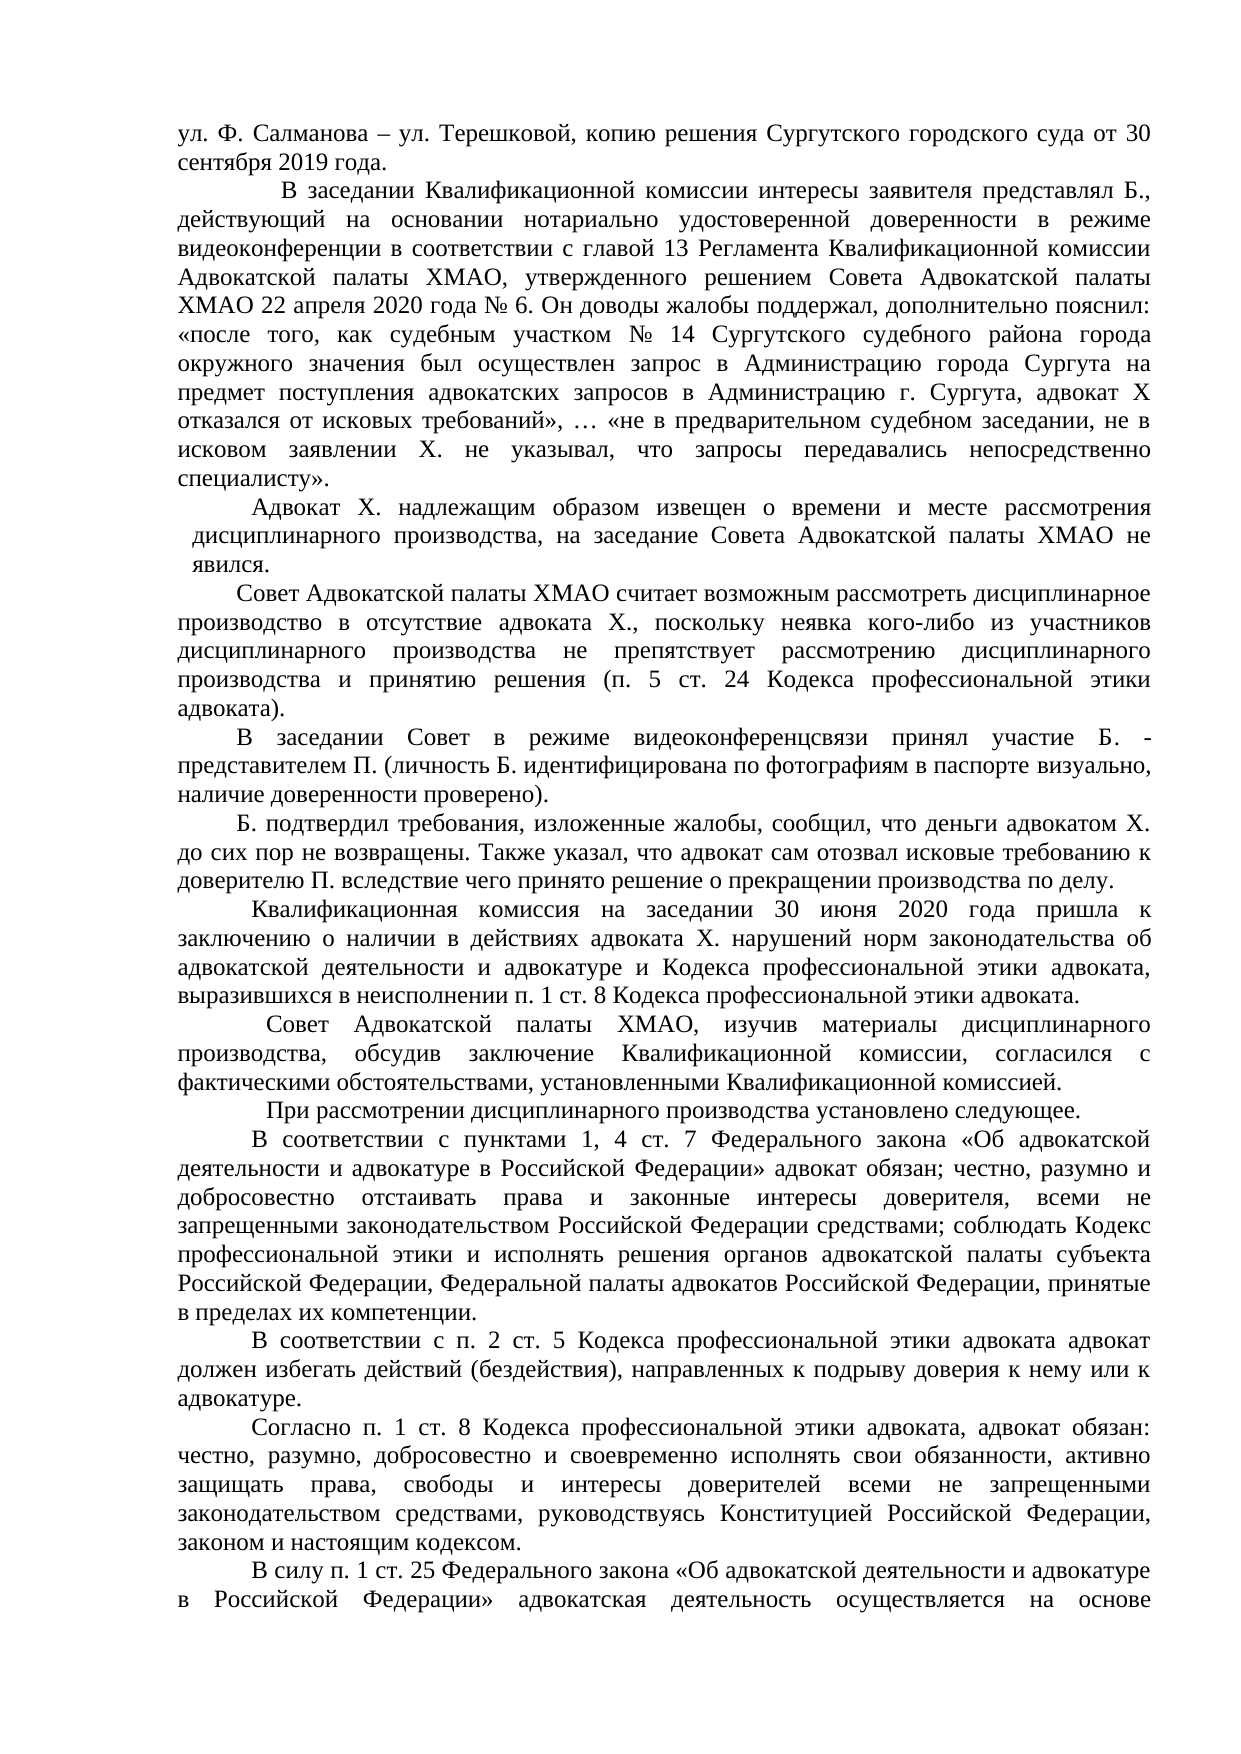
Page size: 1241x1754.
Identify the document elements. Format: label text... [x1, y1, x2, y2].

text Согласно п. 1 ст. 8 Кодекса профессиональной этики адвоката, адвокат обязан: честно, разумно, добросовестно и своевременно исполнять свои обязанности, активно защищать права, свободы и интересы доверителей всеми не запрещенными законодательством средствами, руководствуясь Конституцией Российской Федерации, законом и настоящим кодексом. [177, 1412, 1152, 1556]
text При рассмотрении дисциплинарного производства установлено следующее. [177, 1096, 1152, 1124]
text Адвокат Х. надлежащим образом извещен о времени и месте рассмотрения дисциплинарного производства, на заседание Совета Адвокатской палаты ХМАО не явился. [192, 492, 1152, 578]
text В заседании Квалификационной комиссии интересы заявителя представлял Б., действующий на основании нотариально удостоверенной доверенности в режиме видеоконференции в соответствии с главой 13 Регламента Квалификационной комиссии Адвокатской палаты ХМАО, утвержденного решением Совета Адвокатской палаты ХМАО 22 апреля 2020 года № 6. Он доводы жалобы поддержал, дополнительно пояснил: «после того, как судебным участком № 14 Сургутского судебного района города окружного значения был осуществлен запрос в Администрацию города Сургута на предмет поступления адвокатских запросов в Администрацию г. Сургута, адвокат Х отказался от исковых требований», … «не в предварительном судебном заседании, не в исковом заявлении Х. не указывал, что запросы передавались непосредственно специалисту». [177, 176, 1152, 492]
text Квалификационная комиссия на заседании 30 июня 2020 года пришла к заключению о наличии в действиях адвоката Х. нарушений норм законодательства об адвокатской деятельности и адвокатуре и Кодекса профессиональной этики адвоката, выразившихся в неисполнении п. 1 ст. 8 Кодекса профессиональной этики адвоката. [177, 894, 1152, 1009]
text Б. подтвердил требования, изложенные жалобы, сообщил, что деньги адвокатом Х. до сих пор не возвращены. Также указал, что адвокат сам отозвал исковые требованию к доверителю П. вследствие чего принято решение о прекращении производства по делу. [177, 808, 1152, 894]
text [177, 118, 1152, 176]
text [177, 1556, 1152, 1613]
text В заседании Совет в режиме видеоконференцсвязи принял участие Б. - представителем П. (личность Б. идентифицирована по фотографиям в паспорте визуально, наличие доверенности проверено). [177, 722, 1152, 808]
text Совет Адвокатской палаты ХМАО, изучив материалы дисциплинарного производства, обсудив заключение Квалификационной комиссии, согласился с фактическими обстоятельствами, установленными Квалификационной комиссией. [177, 1009, 1152, 1096]
text В соответствии с пунктами 1, 4 ст. 7 Федерального закона «Об адвокатской деятельности и адвокатуре в Российской Федерации» адвокат обязан; честно, разумно и добросовестно отстаивать права и законные интересы доверителя, всеми не запрещенными законодательством Российской Федерации средствами; соблюдать Кодекс профессиональной этики и исполнять решения органов адвокатской палаты субъекта Российской Федерации, Федеральной палаты адвокатов Российской Федерации, принятые в пределах их компетенции. [177, 1124, 1152, 1326]
text Совет Адвокатской палаты ХМАО считает возможным рассмотреть дисциплинарное производство в отсутствие адвоката Х., поскольку неявка кого-либо из участников дисциплинарного производства не препятствует рассмотрению дисциплинарного производства и принятию решения (п. 5 ст. 24 Кодекса профессиональной этики адвоката). [177, 578, 1152, 722]
text В соответствии с п. 2 ст. 5 Кодекса профессиональной этики адвоката адвокат должен избегать действий (бездействия), направленных к подрыву доверия к нему или к адвокатуре. [177, 1326, 1152, 1412]
